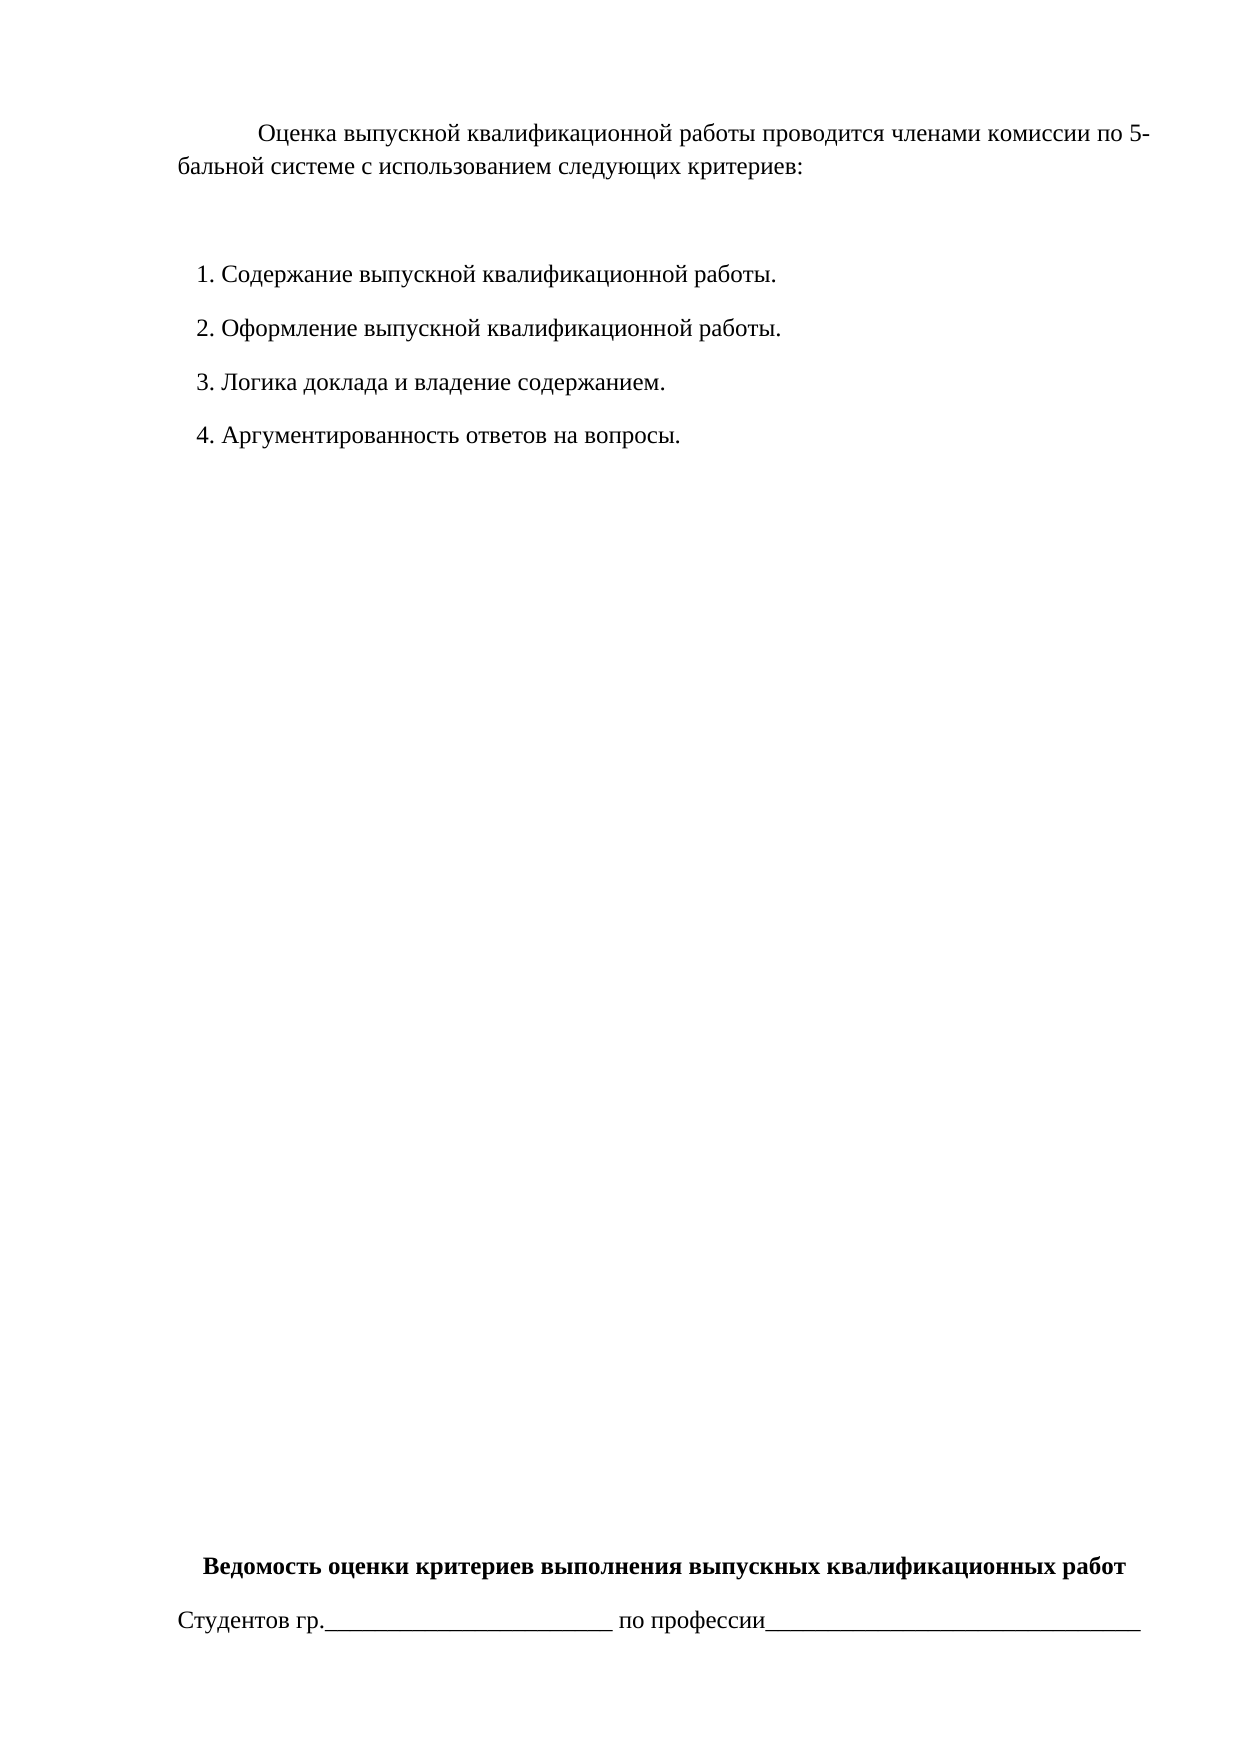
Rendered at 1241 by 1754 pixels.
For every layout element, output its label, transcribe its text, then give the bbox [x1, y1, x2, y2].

text Ведомость оценки критериев выполнения выпускных квалификационных работ [177, 1551, 1152, 1580]
text Оценка выпускной квалификационной работы проводится членами комиссии по 5-бальной системе с использованием следующих критериев: [177, 118, 1152, 180]
text Студентов гр._______________________ по профессии______________________________ [177, 1605, 1152, 1634]
text 1. Содержание выпускной квалификационной работы. [177, 259, 1152, 288]
text 3. Логика доклада и владение содержанием. [177, 367, 1152, 395]
text 4. Аргументированность ответов на вопросы. [177, 420, 1152, 449]
text 2. Оформление выпускной квалификационной работы. [177, 313, 1152, 341]
